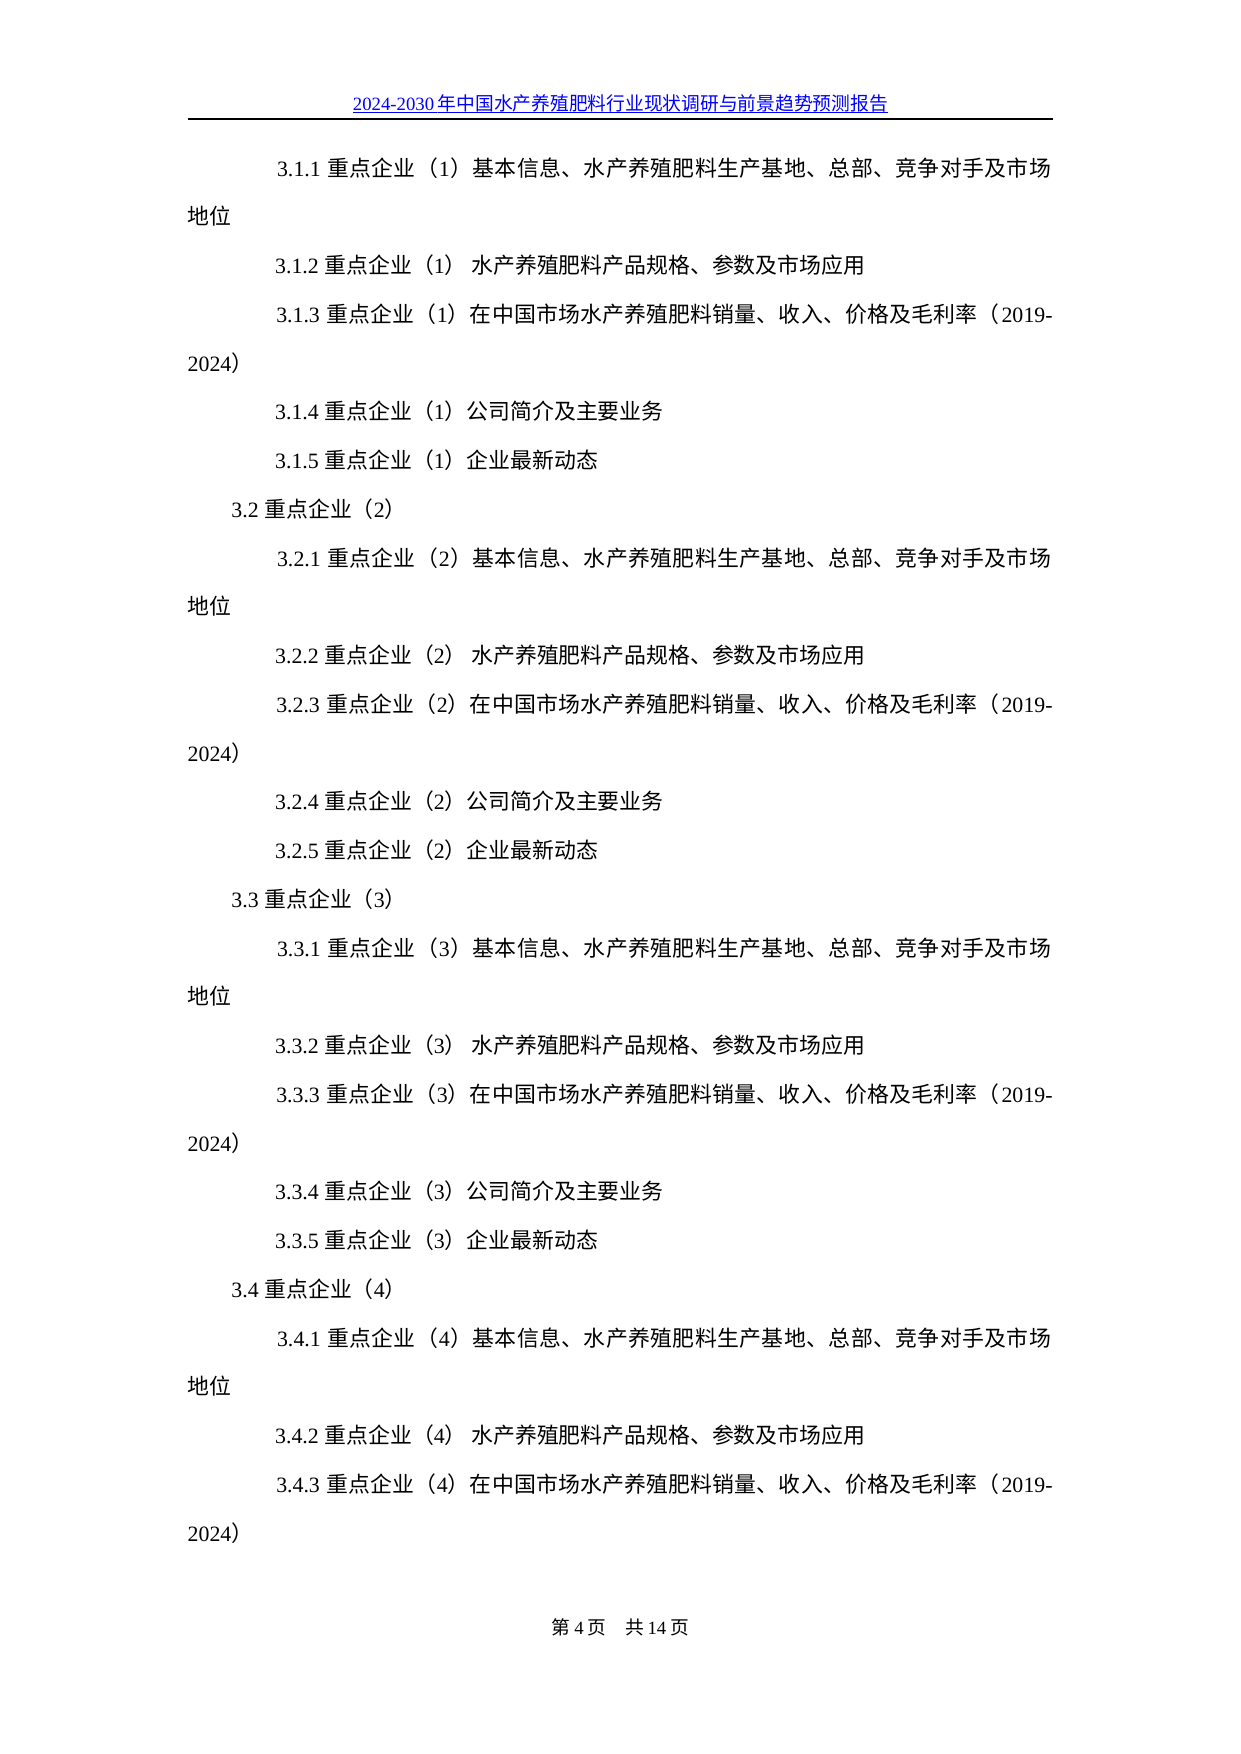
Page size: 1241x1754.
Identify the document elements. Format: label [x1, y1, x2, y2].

text [187, 150, 1053, 1548]
